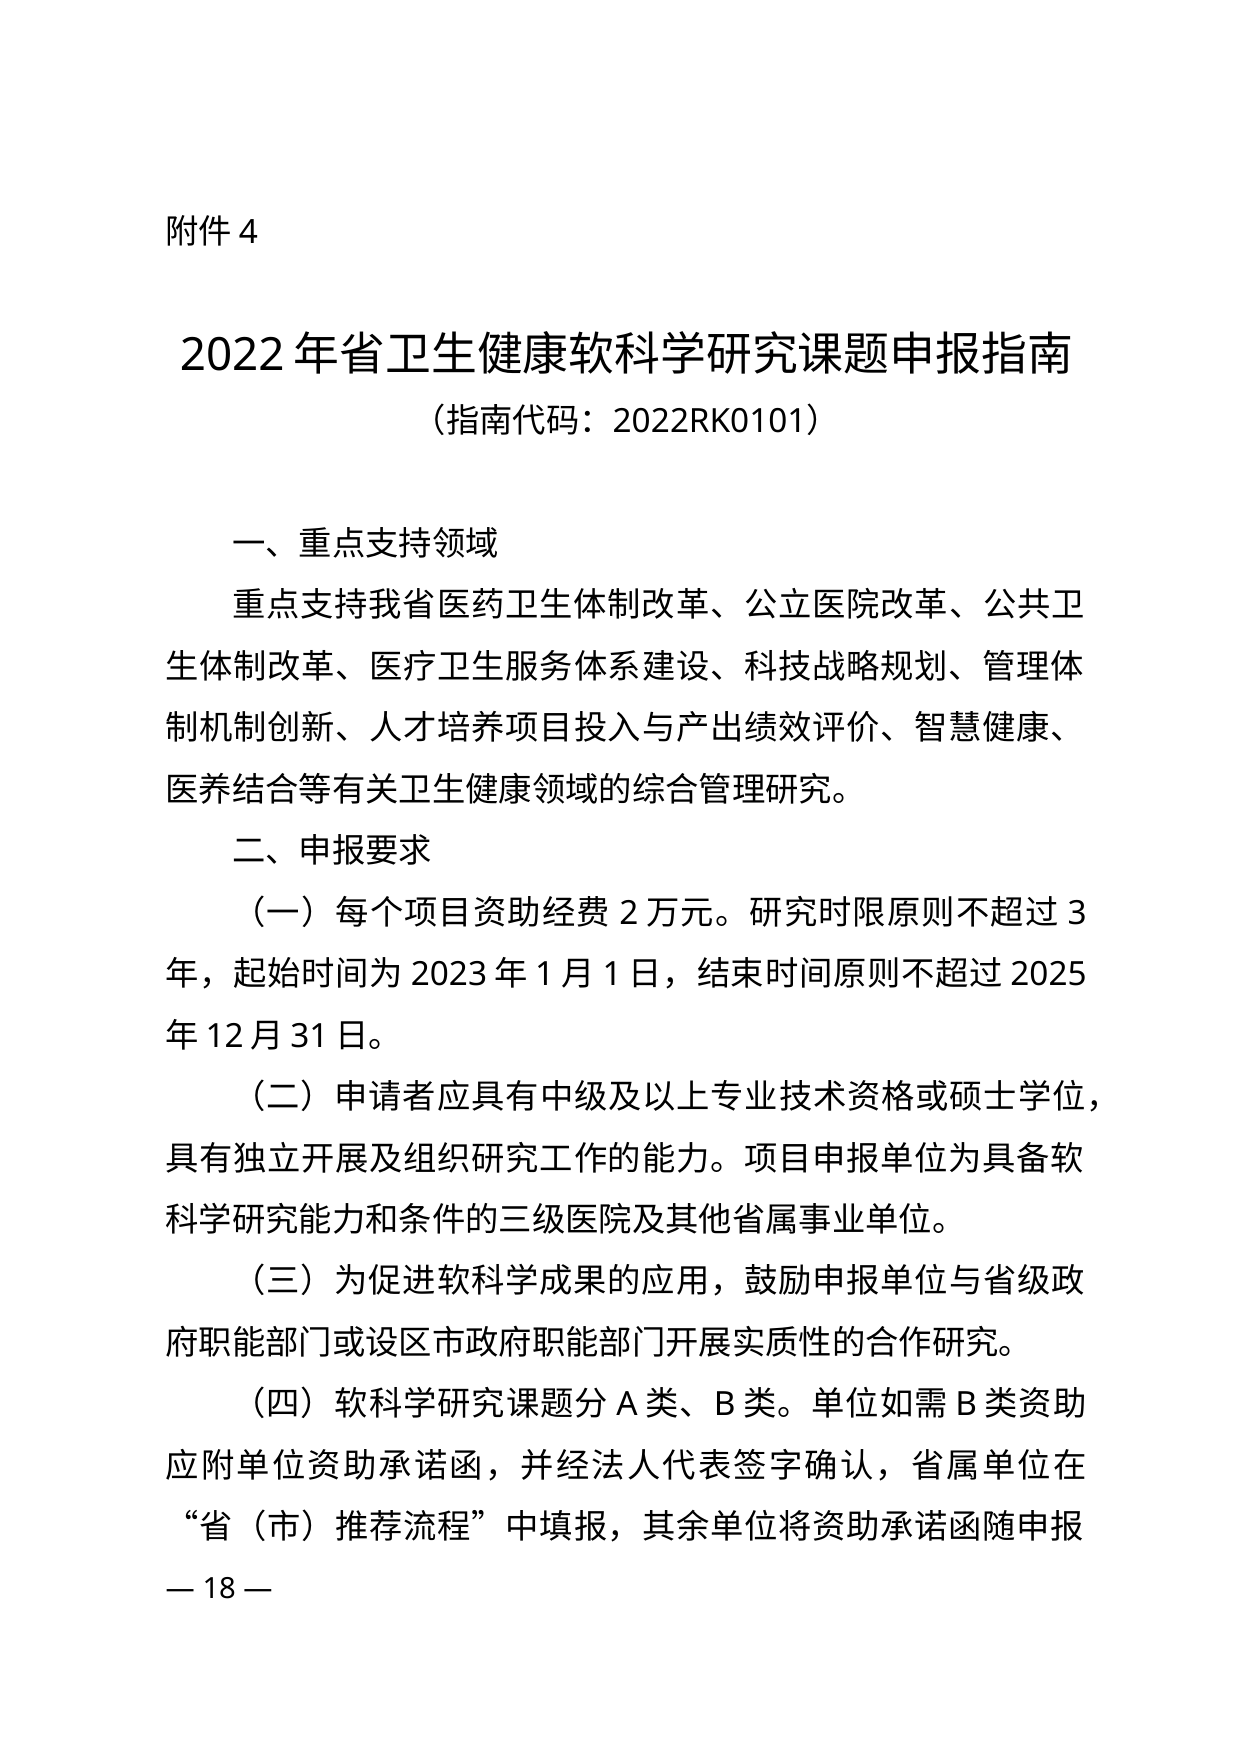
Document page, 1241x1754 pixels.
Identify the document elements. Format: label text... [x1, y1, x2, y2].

text 附件4 [165, 194, 1087, 255]
text 重点支持我省医药卫生体制改革、公立医院改革、公共卫生体制改革、医疗卫生服务体系建设、科技战略规划、管理体制机制创新、人才培养项目投入与产出绩效评价、智慧健康、医养结合等有关卫生健康领域的综合管理研究。 [165, 568, 1087, 813]
text （二）申请者应具有中级及以上专业技术资格或硕士学位，具有独立开展及组织研究工作的能力。项目申报单位为具备软科学研究能力和条件的三级医院及其他省属事业单位。 [165, 1059, 1087, 1244]
text （指南代码：2022RK0101） [165, 383, 1087, 445]
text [165, 1367, 1087, 1551]
text 2022年省卫生健康软科学研究课题申报指南 [165, 317, 1087, 383]
text 二、申报要求 [165, 813, 1087, 875]
text （三）为促进软科学成果的应用，鼓励申报单位与省级政府职能部门或设区市政府职能部门开展实质性的合作研究。 [165, 1244, 1087, 1367]
text 一、重点支持领域 [165, 506, 1087, 568]
text （一）每个项目资助经费2万元。研究时限原则不超过3年，起始时间为2023年1月1日，结束时间原则不超过2025年12月31日。 [165, 875, 1087, 1059]
